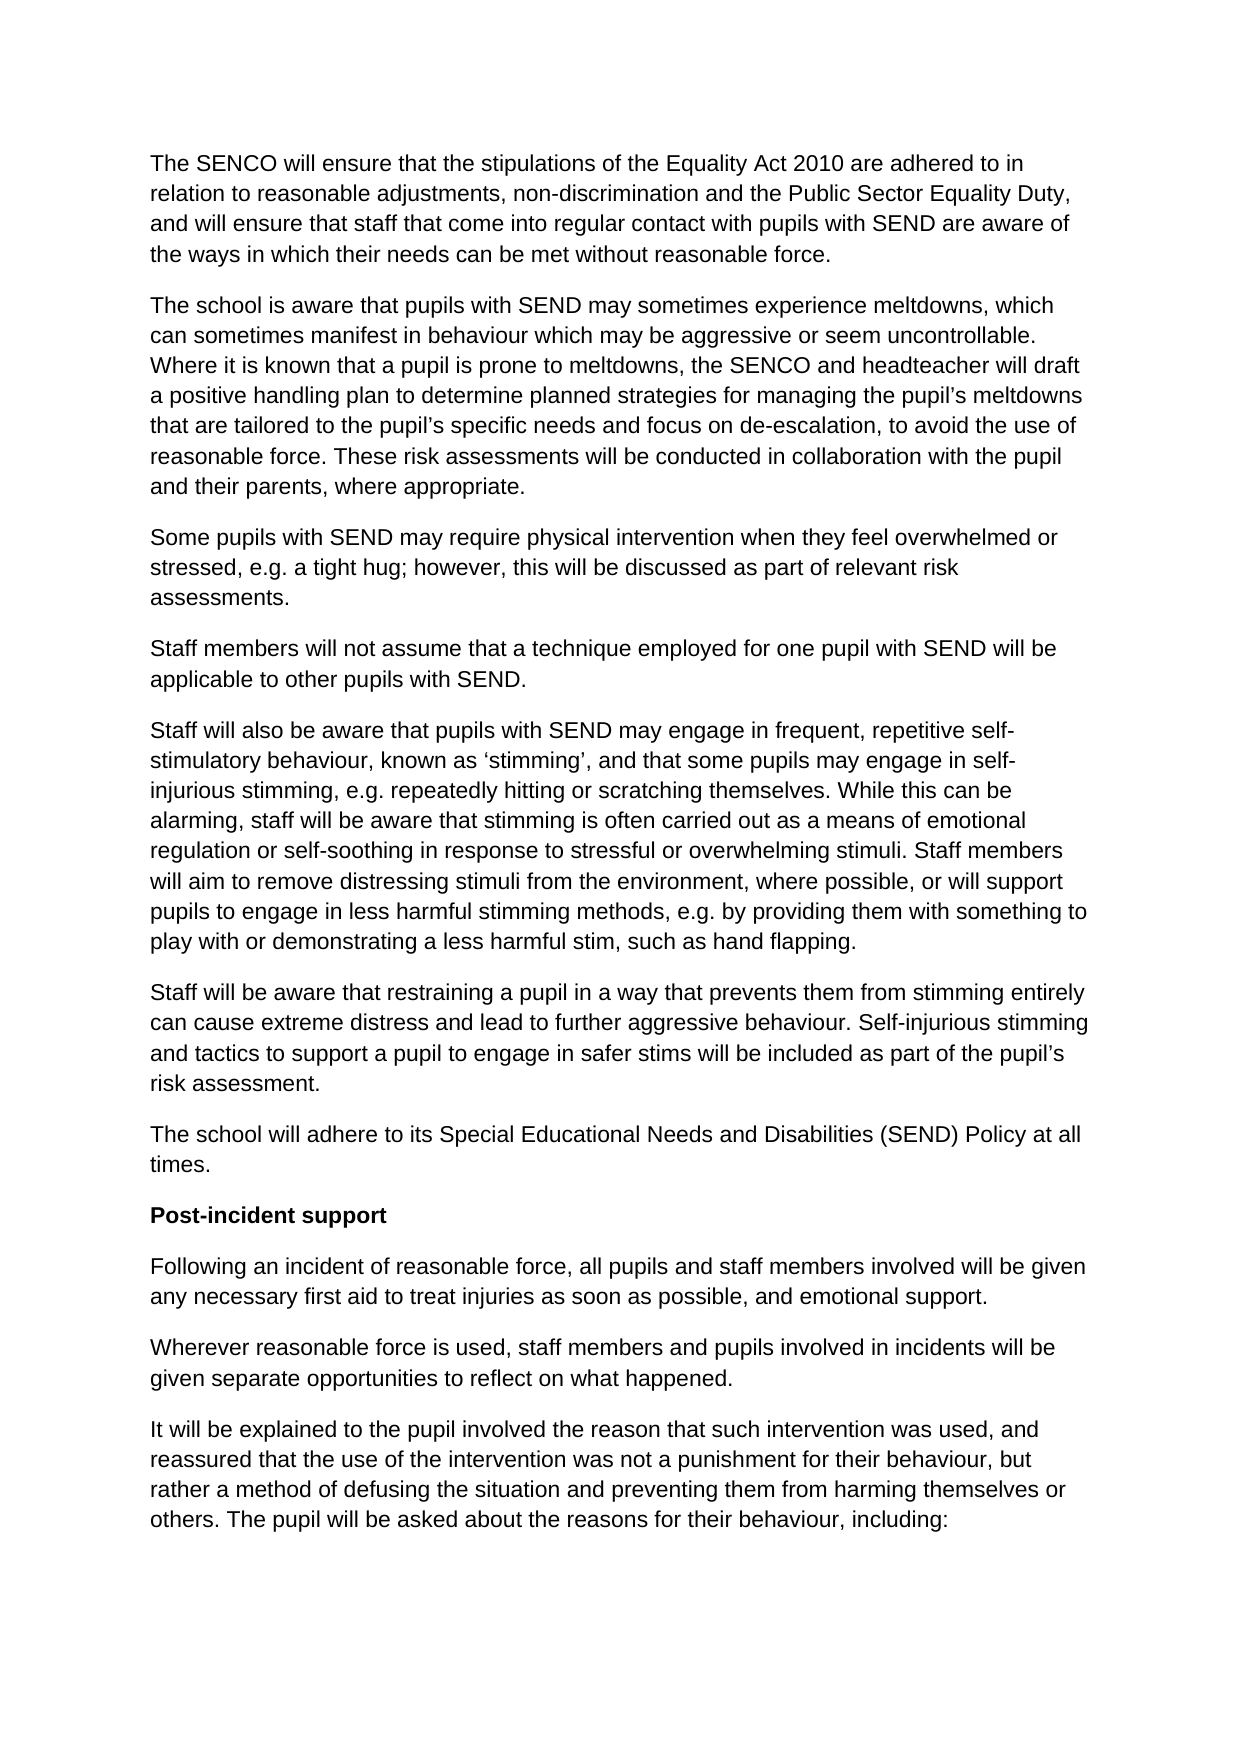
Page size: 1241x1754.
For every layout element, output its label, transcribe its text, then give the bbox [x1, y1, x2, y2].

text Staff will also be aware that pupils with SEND may engage in frequent, repetitive self-stimulatory behaviour, known as ‘stimming’, and that some pupils may engage in self-injurious stimming, e.g. repeatedly hitting or scratching themselves. While this can be alarming, staff will be aware that stimming is often carried out as a means of emotional regulation or self-soothing in response to stressful or overwhelming stimuli. Staff members will aim to remove distressing stimuli from the environment, where possible, or will support pupils to engage in less harmful stimming methods, e.g. by providing them with something to play with or demonstrating a less harmful stim, such as hand flapping. [150, 717, 1090, 954]
text Wherever reasonable force is used, staff members and pupils involved in incidents will be given separate opportunities to reflect on what happened. [150, 1334, 1090, 1391]
text The school is aware that pupils with SEND may sometimes experience meltdowns, which can sometimes manifest in behaviour which may be aggressive or seem uncontrollable. Where it is known that a pupil is prone to meltdowns, the SENCO and headteacher will draft a positive handling plan to determine planned strategies for managing the pupil’s meltdowns that are tailored to the pupil’s specific needs and focus on de-escalation, to avoid the use of reasonable force. These risk assessments will be conducted in collaboration with the pupil and their parents, where appropriate. [150, 292, 1090, 499]
text Following an incident of reasonable force, all pupils and staff members involved will be given any necessary first aid to treat injuries as soon as possible, and emotional support. [150, 1253, 1090, 1310]
text It will be explained to the pupil involved the reason that such intervention was used, and reassured that the use of the intervention was not a punishment for their behaviour, but rather a method of defusing the situation and preventing them from harming themselves or others. The pupil will be asked about the reasons for their behaviour, including: [150, 1416, 1090, 1533]
text Staff members will not assume that a technique employed for one pupil with SEND will be applicable to other pupils with SEND. [150, 635, 1090, 692]
subtitle Post-incident support [150, 1202, 1090, 1228]
text The school will adhere to its Special Educational Needs and Disabilities (SEND) Policy at all times. [150, 1121, 1090, 1177]
text Staff will be aware that restraining a pupil in a way that prevents them from stimming entirely can cause extreme distress and lead to further aggressive behaviour. Self-injurious stimming and tactics to support a pupil to engage in safer stims will be included as part of the pupil’s risk assessment. [150, 979, 1090, 1096]
text The SENCO will ensure that the stipulations of the Equality Act 2010 are adhered to in relation to reasonable adjustments, non-discrimination and the Public Sector Equality Duty, and will ensure that staff that come into regular contact with pupils with SEND are aware of the ways in which their needs can be met without reasonable force. [150, 150, 1090, 267]
text Some pupils with SEND may require physical intervention when they feel overwhelmed or stressed, e.g. a tight hug; however, this will be discussed as part of relevant risk assessments. [150, 524, 1090, 611]
